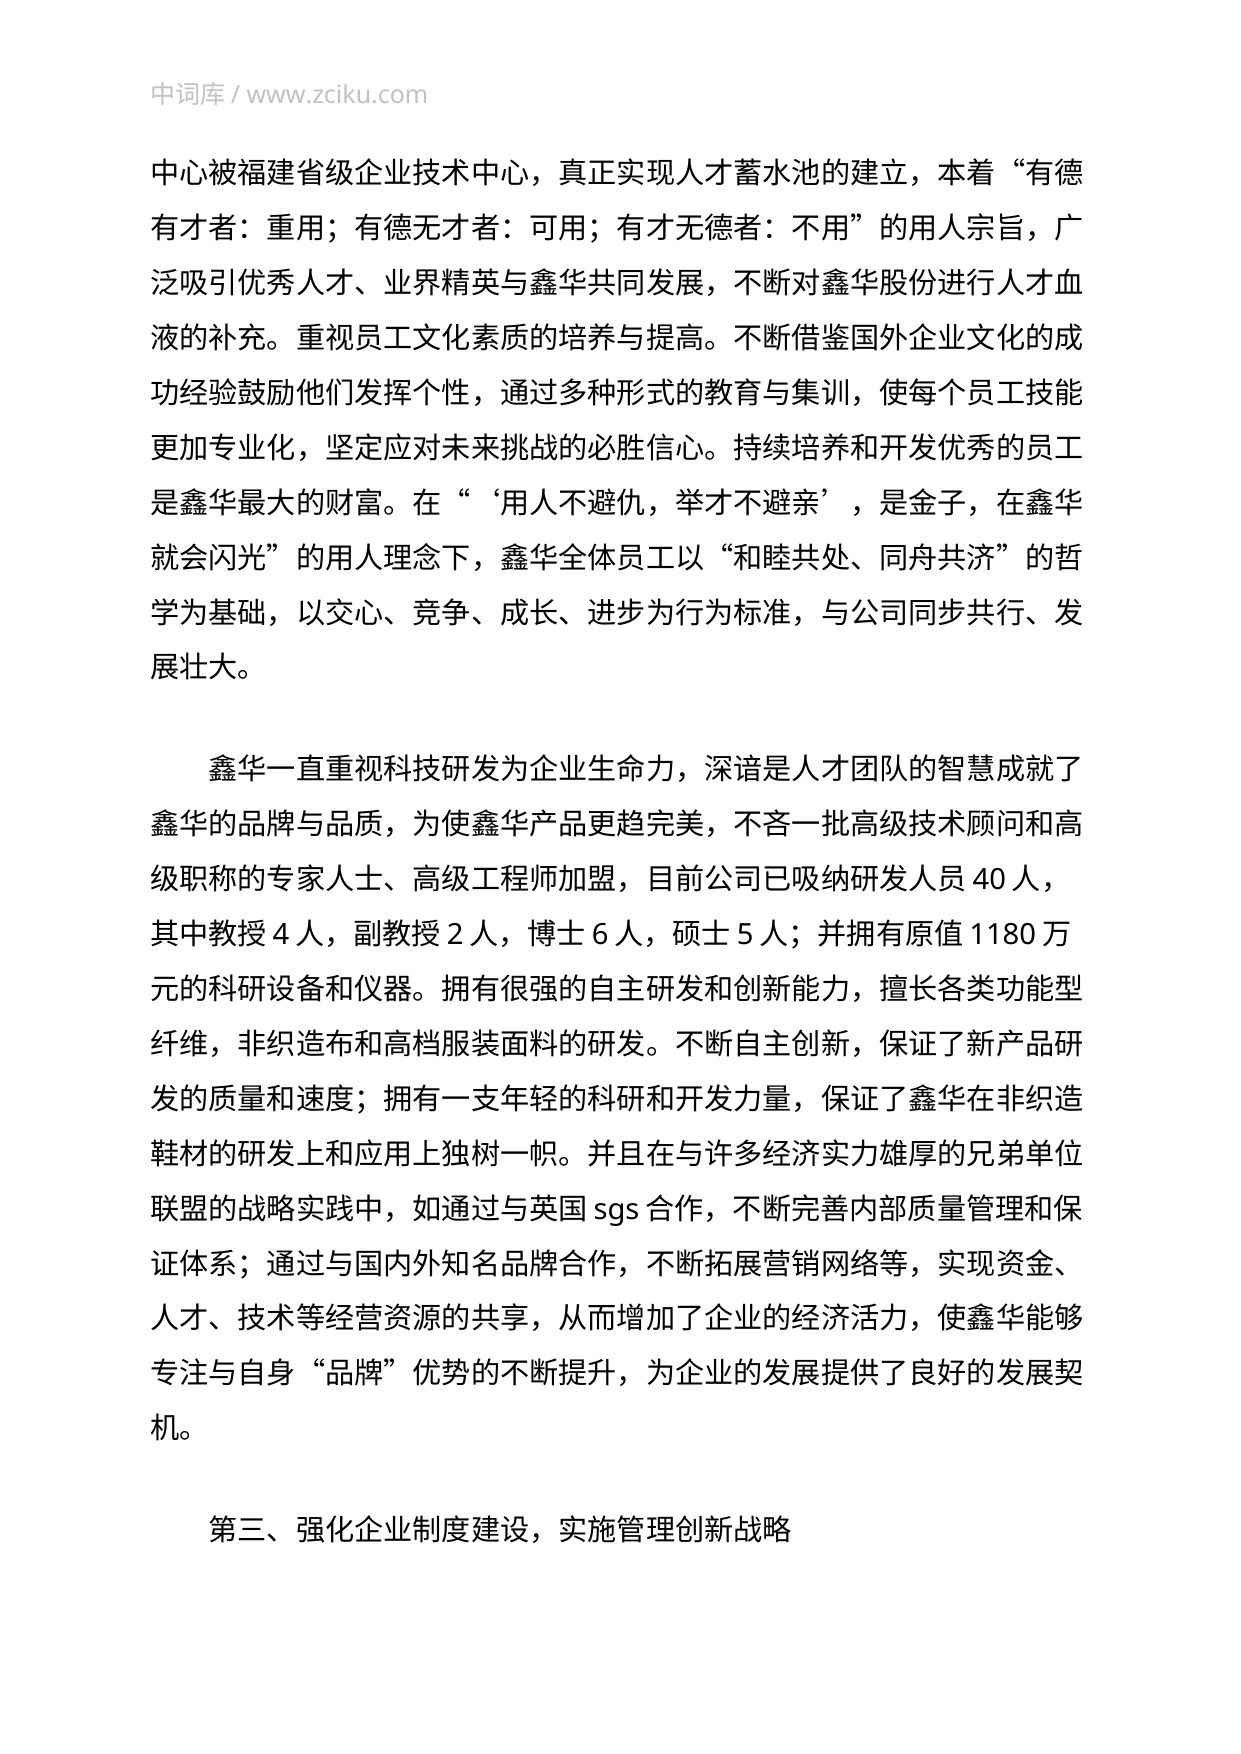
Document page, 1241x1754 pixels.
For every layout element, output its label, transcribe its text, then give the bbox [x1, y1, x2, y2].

text 第三、强化企业制度建设，实施管理创新战略 [150, 1507, 1090, 1549]
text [150, 150, 1090, 686]
text 鑫华一直重视科技研发为企业生命力，深谙是人才团队的智慧成就了鑫华的品牌与品质，为使鑫华产品更趋完美，不吝一批高级技术顾问和高级职称的专家人士、高级工程师加盟，目前公司已吸纳研发人员40人，其中教授4人，副教授2人，博士6人，硕士5人；并拥有原值1180万元的科研设备和仪器。拥有很强的自主研发和创新能力，擅长各类功能型纤维，非织造布和高档服装面料的研发。不断自主创新，保证了新产品研发的质量和速度；拥有一支年轻的科研和开发力量，保证了鑫华在非织造鞋材的研发上和应用上独树一帜。并且在与许多经济实力雄厚的兄弟单位联盟的战略实践中，如通过与英国sgs合作，不断完善内部质量管理和保证体系；通过与国内外知名品牌合作，不断拓展营销网络等，实现资金、人才、技术等经营资源的共享，从而增加了企业的经济活力，使鑫华能够专注与自身“品牌”优势的不断提升，为企业的发展提供了良好的发展契机。 [150, 746, 1090, 1447]
